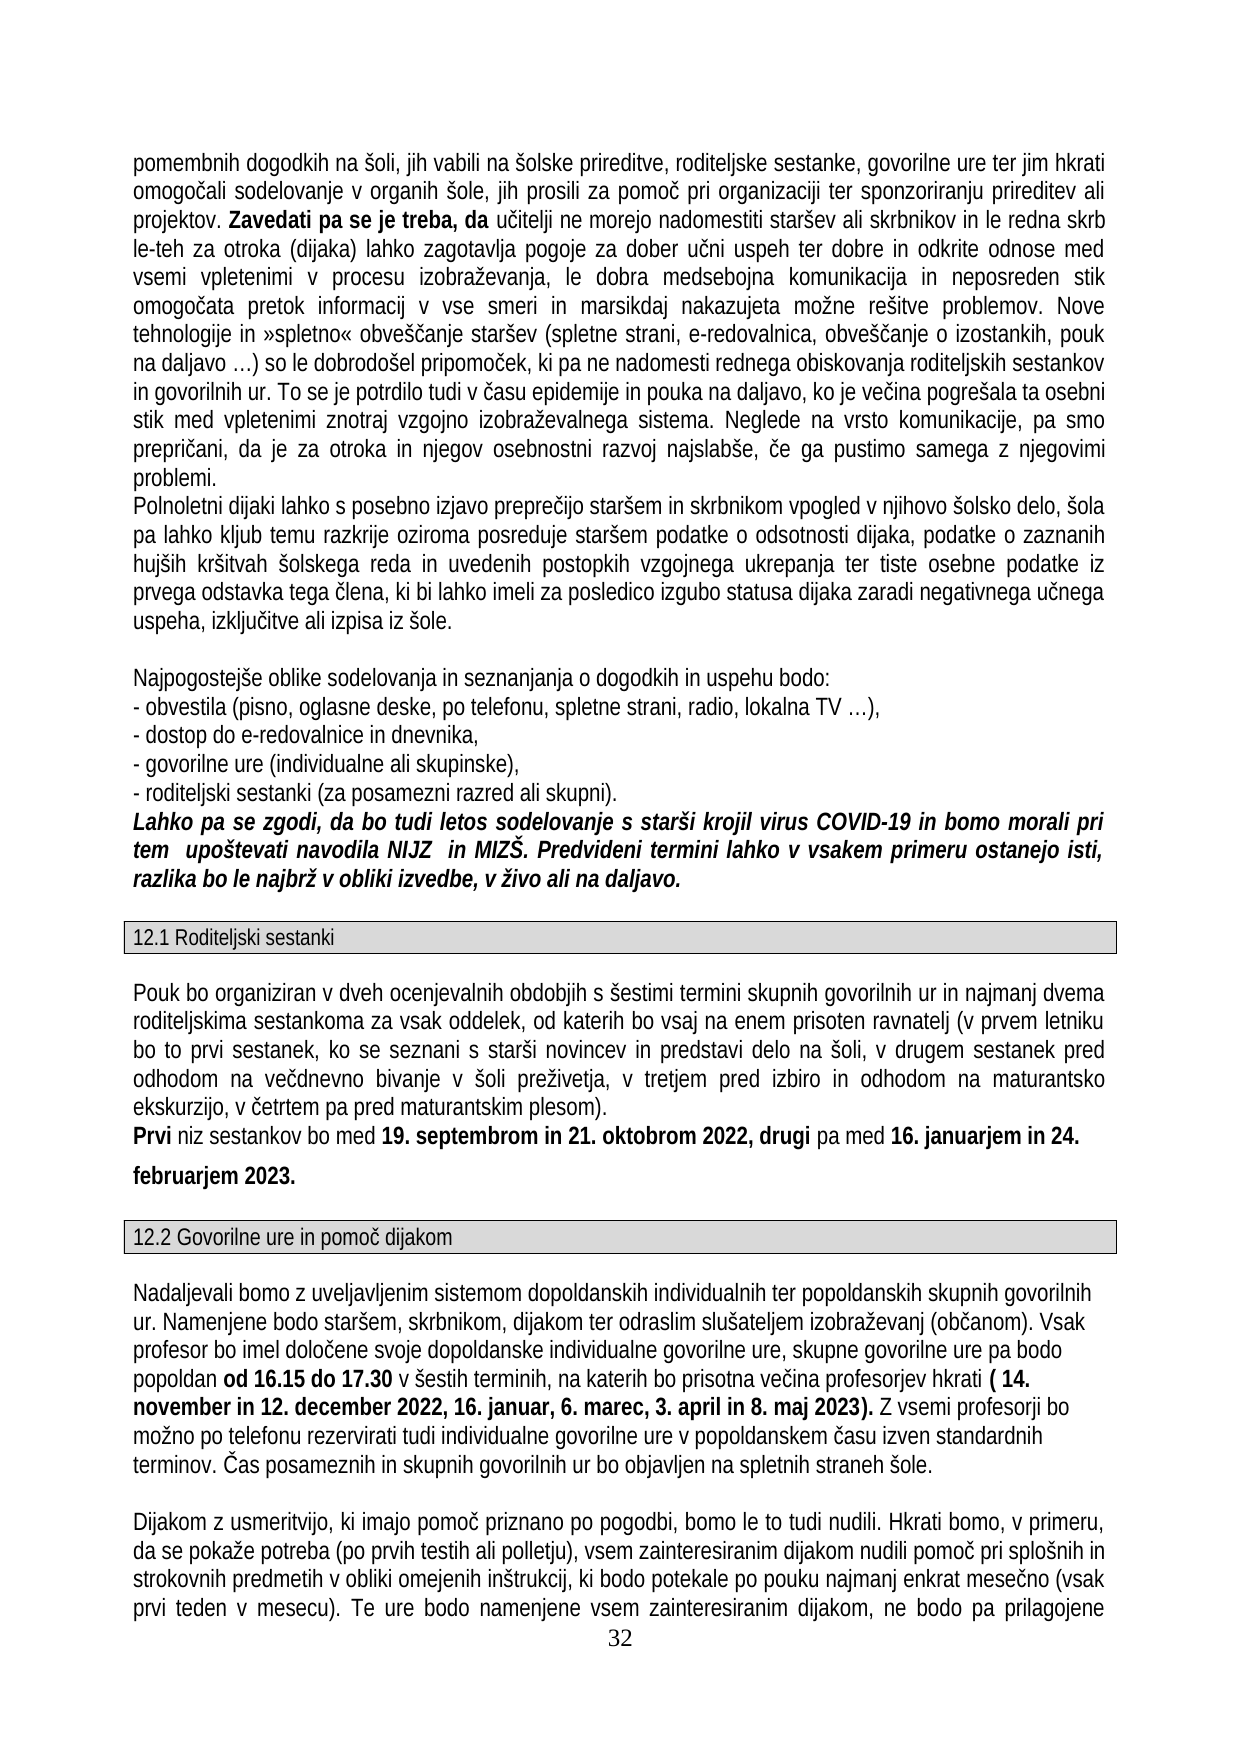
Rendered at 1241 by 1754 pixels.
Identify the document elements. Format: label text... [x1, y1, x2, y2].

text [133, 148, 1107, 491]
text 12.2 Govorilne ure in pomoč dijakom [125, 1221, 1116, 1253]
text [133, 1507, 1107, 1622]
text Nadaljevali bomo z uveljavljenim sistemom dopoldanskih individualnih ter popoldanskih skupnih govorilnih ur. Namenjene bodo staršem, skrbnikom, dijakom ter odraslim slušateljem izobraževanj (občanom). Vsak profesor bo imel določene svoje dopoldanske individualne govorilne ure, skupne govorilne ure pa bodo popoldan od 16.15 do 17.30 v šestih terminih, na katerih bo prisotna večina profesorjev hkrati ( 14. november in 12. december 2022, 16. januar, 6. marec, 3. april in 8. maj 2023). Z vsemi profesorji bo možno po telefonu rezervirati tudi individualne govorilne ure v popoldanskem času izven standardnih terminov. Čas posameznih in skupnih govorilnih ur bo objavljen na spletnih straneh šole. [133, 1278, 1107, 1478]
text Polnoletni dijaki lahko s posebno izjavo preprečijo staršem in skrbnikom vpogled v njihovo šolsko delo, šola pa lahko kljub temu razkrije oziroma posreduje staršem podatke o odsotnosti dijaka, podatke o zaznanih hujših kršitvah šolskega reda in uvedenih postopkih vzgojnega ukrepanja ter tiste osebne podatke iz prvega odstavka tega člena, ki bi lahko imeli za posledico izgubo statusa dijaka zaradi negativnega učnega uspeha, izključitve ali izpisa iz šole. [133, 491, 1107, 634]
text - dostop do e-redovalnice in dnevnika, [133, 721, 1107, 749]
text 12.1 Roditeljski sestanki [125, 922, 1116, 953]
text Lahko pa se zgodi, da bo tudi letos sodelovanje s starši krojil virus COVID-19 in bomo morali pri tem upoštevati navodila NIJZ in MIZŠ. Predvideni termini lahko v vsakem primeru ostanejo isti, razlika bo le najbrž v obliki izvedbe, v živo ali na daljavo. [133, 806, 1107, 892]
text Najpogostejše oblike sodelovanja in seznanjanja o dogodkih in uspehu bodo: [133, 663, 1107, 692]
text Pouk bo organiziran v dveh ocenjevalnih obdobjih s šestimi termini skupnih govorilnih ur in najmanj dvema roditeljskima sestankoma za vsak oddelek, od katerih bo vsaj na enem prisoten ravnatelj (v prvem letniku bo to prvi sestanek, ko se seznani s starši novincev in predstavi delo na šoli, v drugem sestanek pred odhodom na večdnevno bivanje v šoli preživetja, v tretjem pred izbiro in odhodom na maturantsko ekskurzijo, v četrtem pa pred maturantskim plesom). [133, 978, 1107, 1121]
text Prvi niz sestankov bo med 19. septembrom in 21. oktobrom 2022, drugi pa med 16. januarjem in 24. februarjem 2023. [133, 1121, 1107, 1193]
text - roditeljski sestanki (za posamezni razred ali skupni). [133, 778, 1107, 806]
text - obvestila (pisno, oglasne deske, po telefonu, spletne strani, radio, lokalna TV …), [133, 692, 1107, 721]
text - govorilne ure (individualne ali skupinske), [133, 749, 1107, 778]
